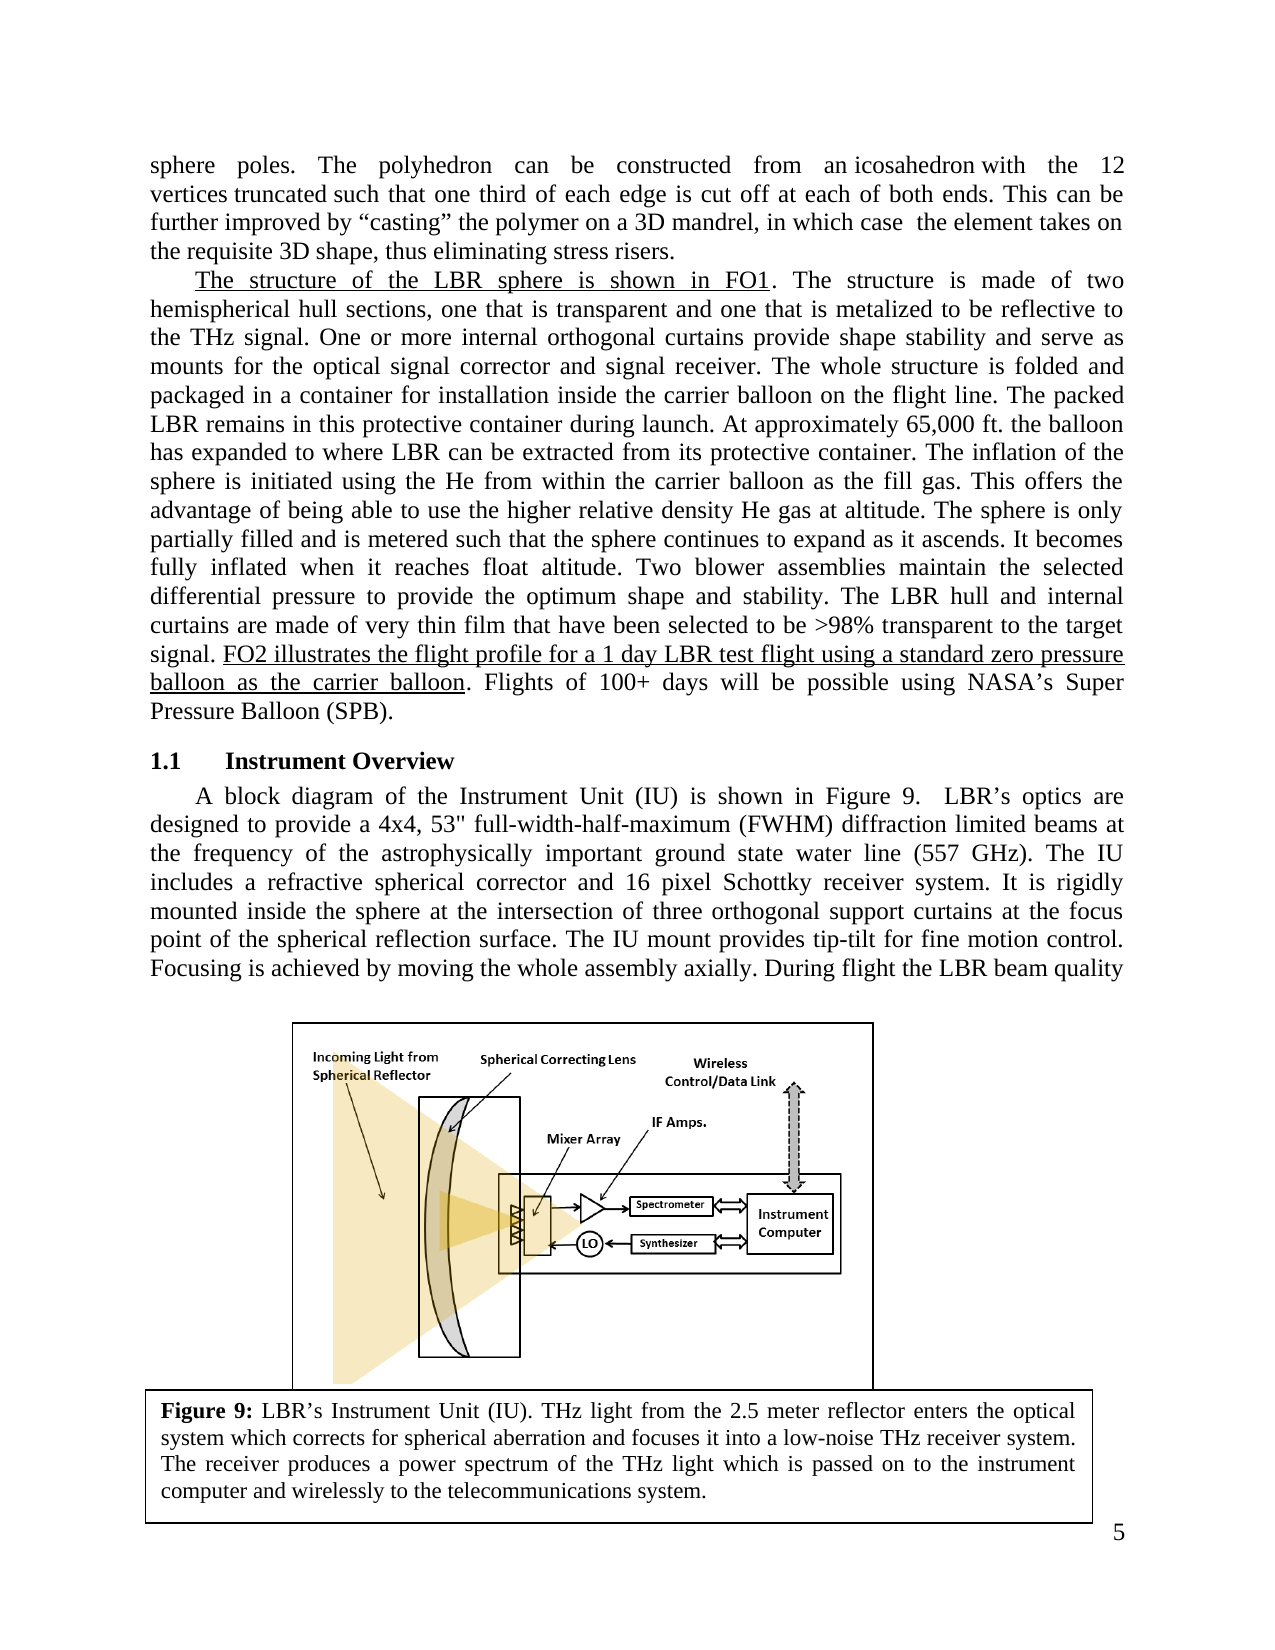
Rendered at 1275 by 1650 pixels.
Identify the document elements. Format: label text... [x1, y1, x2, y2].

picture [307, 1030, 862, 1384]
text The structure of the LBR sphere is shown in FO1. The structure is made of two hemispherical hull sections, one that is transparent and one that is metalized to be reflective to the THz signal. One or more internal orthogonal curtains provide shape stability and serve as mounts for the optical signal corrector and signal receiver. The whole structure is folded and packaged in a container for installation inside the carrier balloon on the flight line. The packed LBR remains in this protective container during launch. At approximately 65,000 ft. the balloon has expanded to where LBR can be extracted from its protective container. The inflation of the sphere is initiated using the He from within the carrier balloon as the fill gas. This offers the advantage of being able to use the higher relative density He gas at altitude. The sphere is only partially filled and is metered such that the sphere continues to expand as it ascends. It becomes fully inflated when it reaches float altitude. Two blower assemblies maintain the selected differential pressure to provide the optimum shape and stability. The LBR hull and internal curtains are made of very thin film that have been selected to be >98% transparent to the target signal. FO2 illustrates the flight profile for a 1 day LBR test flight using a standard zero pressure balloon as the carrier balloon. Flights of 100+ days will be possible using NASA’s Super Pressure Balloon (SPB). [150, 265, 1125, 725]
subtitle Instrument Overview [150, 746, 1125, 774]
text A block diagram of the Instrument Unit (IU) is shown in Figure 9. LBR’s optics are designed to provide a 4x4, 53" full-width-half-maximum (FWHM) diffraction limited beams at the frequency of the astrophysically important ground state water line (557 GHz). The IU includes a refractive spherical corrector and 16 pixel Schottky receiver system. It is rigidly mounted inside the sphere at the intersection of three orthogonal support curtains at the focus point of the spherical reflection surface. The IU mount provides tip-tilt for fine motion control. Focusing is achieved by moving the whole assembly axially. During flight the LBR beam quality will be routinely measured and optimized on a calibration sources (e.g. the Sun, Moon, and planets). [150, 781, 1125, 982]
